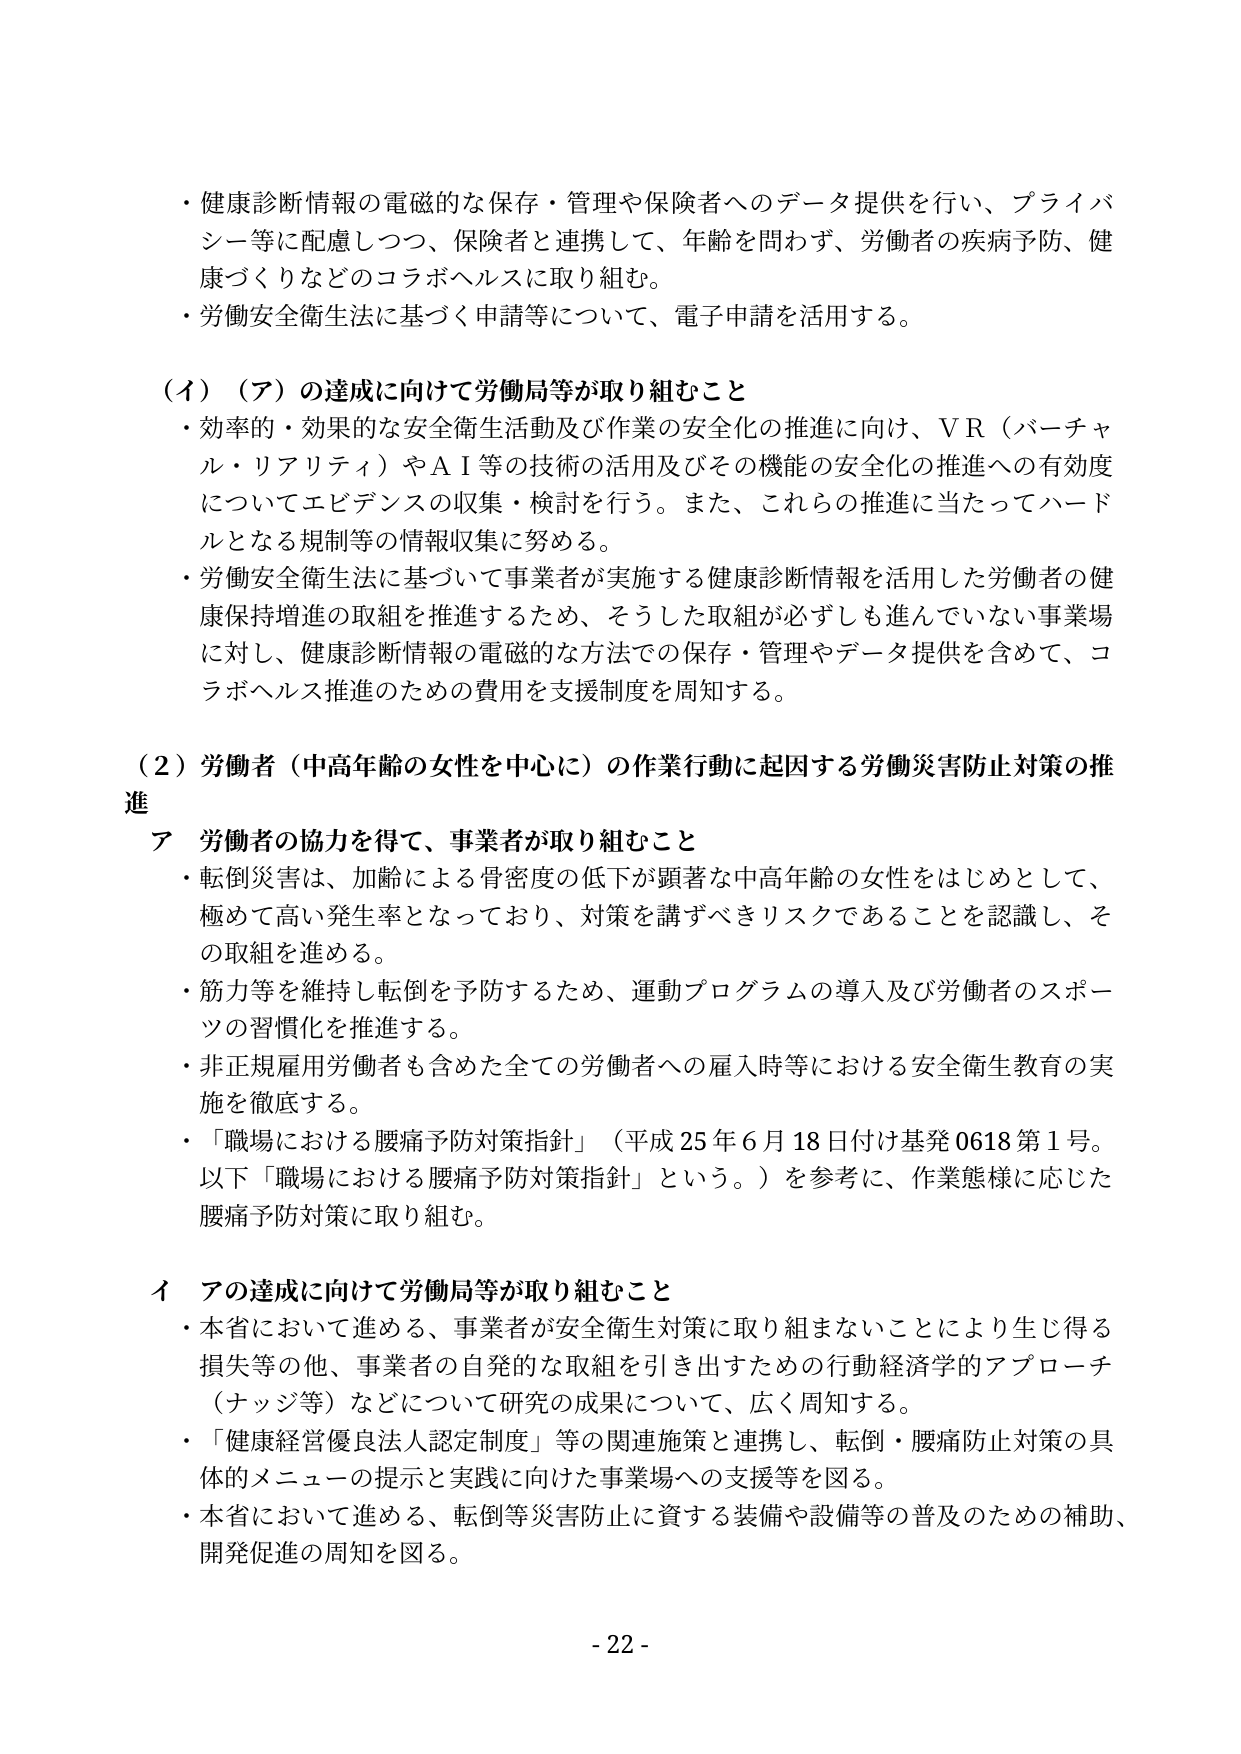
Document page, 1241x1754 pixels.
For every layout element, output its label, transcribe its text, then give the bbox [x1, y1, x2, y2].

text ・筋力等を維持し転倒を予防するため、運動プログラムの導入及び労働者のスポーツの習慣化を推進する。 [174, 971, 1116, 1046]
text ア 労働者の協力を得て、事業者が取り組むこと [124, 821, 1116, 858]
text （２）労働者（中高年齢の女性を中心に）の作業行動に起因する労働災害防止対策の推進 [124, 746, 1116, 821]
text ・健康診断情報の電磁的な保存・管理や保険者へのデータ提供を行い、プライバシー等に配慮しつつ、保険者と連携して、年齢を問わず、労働者の疾病予防、健康づくりなどのコラボヘルスに取り組む。 [174, 183, 1116, 296]
text ・本省において進める、転倒等災害防止に資する装備や設備等の普及のための補助、開発促進の周知を図る。 [174, 1496, 1116, 1571]
text （イ）（ア）の達成に向けて労働局等が取り組むこと [124, 371, 1116, 408]
text ・本省において進める、事業者が安全衛生対策に取り組まないことにより生じ得る損失等の他、事業者の自発的な取組を引き出すための行動経済学的アプローチ（ナッジ等）などについて研究の成果について、広く周知する。 [174, 1308, 1116, 1421]
text ・効率的・効果的な安全衛生活動及び作業の安全化の推進に向け、ＶＲ（バーチャル・リアリティ）やＡＩ等の技術の活用及びその機能の安全化の推進への有効度についてエビデンスの収集・検討を行う。また、これらの推進に当たってハードルとなる規制等の情報収集に努める。 [174, 408, 1116, 558]
text イ アの達成に向けて労働局等が取り組むこと [124, 1271, 1116, 1308]
text ・労働安全衛生法に基づいて事業者が実施する健康診断情報を活用した労働者の健康保持増進の取組を推進するため、そうした取組が必ずしも進んでいない事業場に対し、健康診断情報の電磁的な方法での保存・管理やデータ提供を含めて、コラボヘルス推進のための費用を支援制度を周知する。 [174, 558, 1116, 708]
text ・「職場における腰痛予防対策指針」（平成25年６月18日付け基発0618第１号。以下「職場における腰痛予防対策指針」という。）を参考に、作業態様に応じた腰痛予防対策に取り組む。 [174, 1121, 1116, 1233]
text ・転倒災害は、加齢による骨密度の低下が顕著な中高年齢の女性をはじめとして、極めて高い発生率となっており、対策を講ずべきリスクであることを認識し、その取組を進める。 [174, 858, 1116, 971]
text ・非正規雇用労働者も含めた全ての労働者への雇入時等における安全衛生教育の実施を徹底する。 [174, 1046, 1116, 1121]
text ・労働安全衛生法に基づく申請等について、電子申請を活用する。 [174, 296, 1116, 333]
text ・「健康経営優良法人認定制度」等の関連施策と連携し、転倒・腰痛防止対策の具体的メニューの提示と実践に向けた事業場への支援等を図る。 [174, 1421, 1116, 1496]
